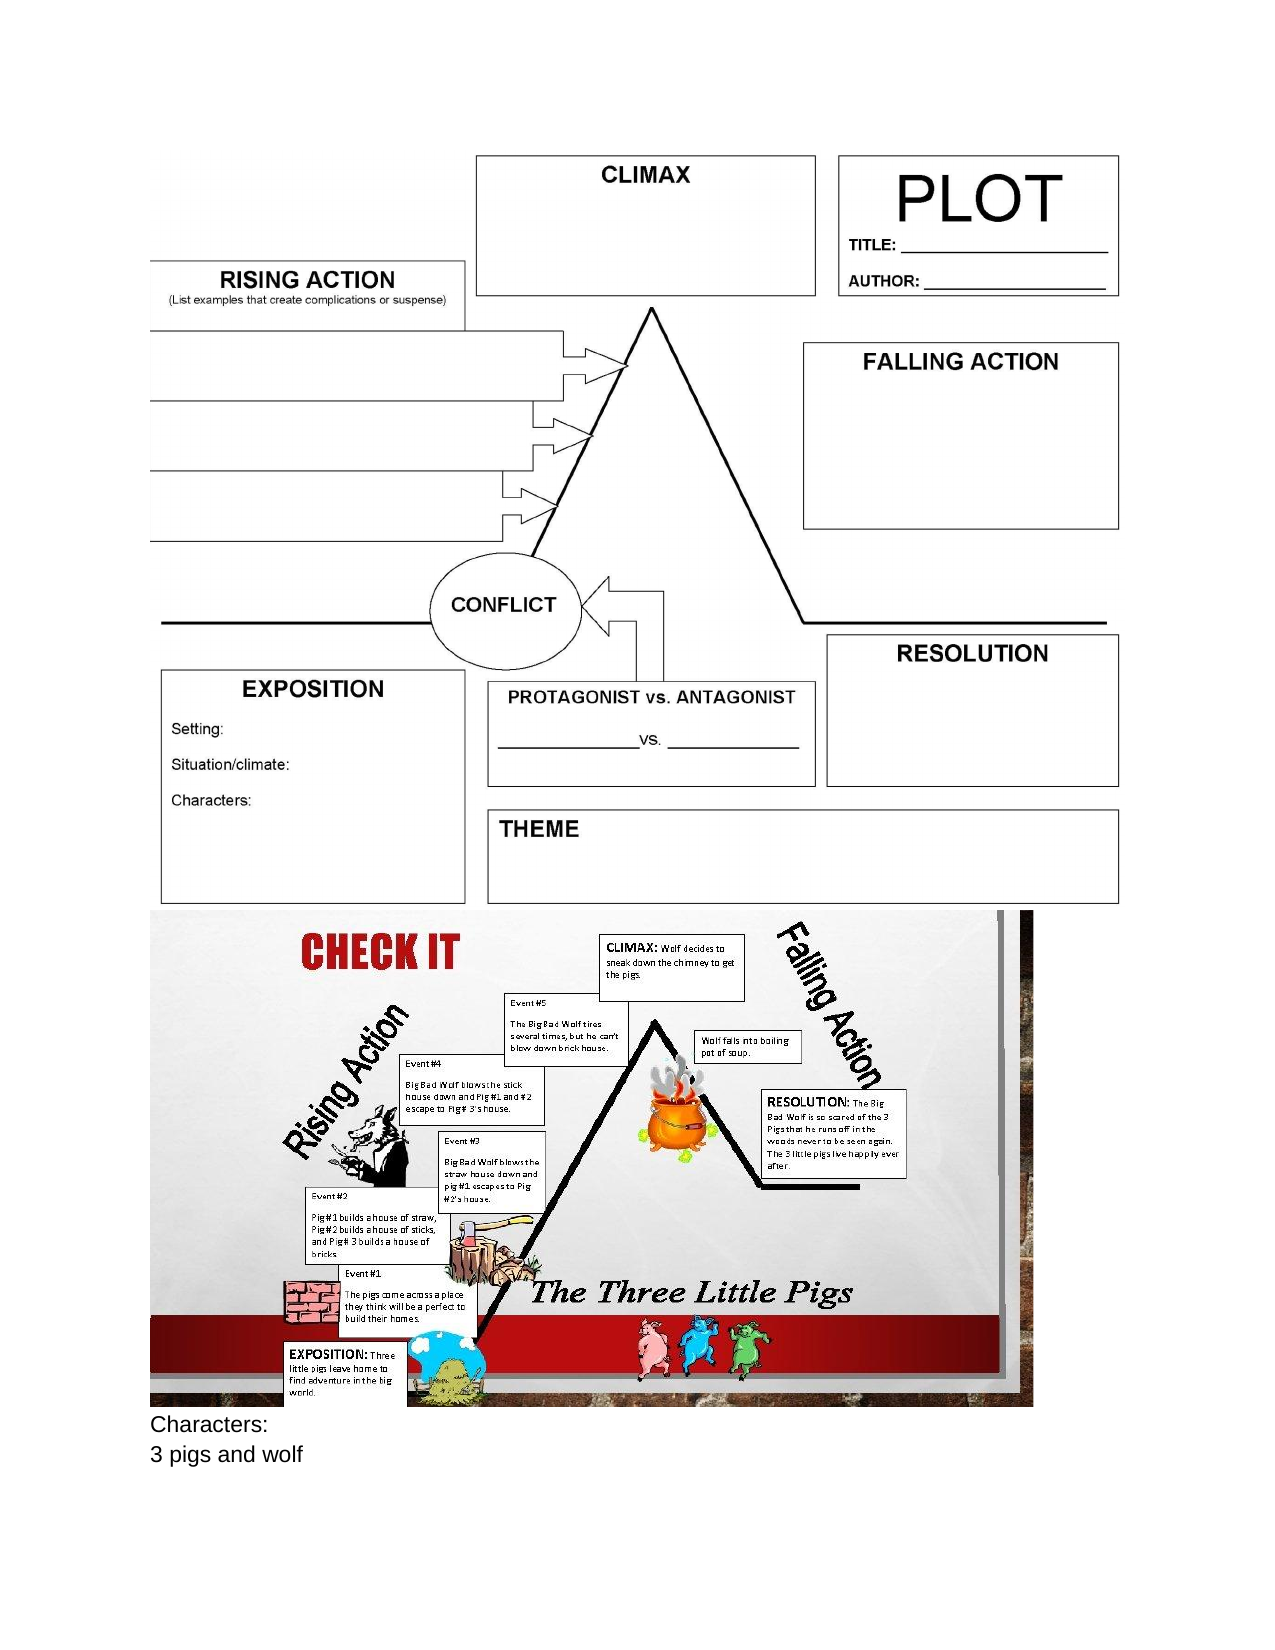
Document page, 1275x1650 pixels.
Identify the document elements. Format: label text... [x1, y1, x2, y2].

text Characters: [150, 1411, 1125, 1437]
picture [150, 150, 1125, 907]
text 3 pigs and wolf [150, 1441, 1125, 1467]
picture [150, 910, 1034, 1407]
